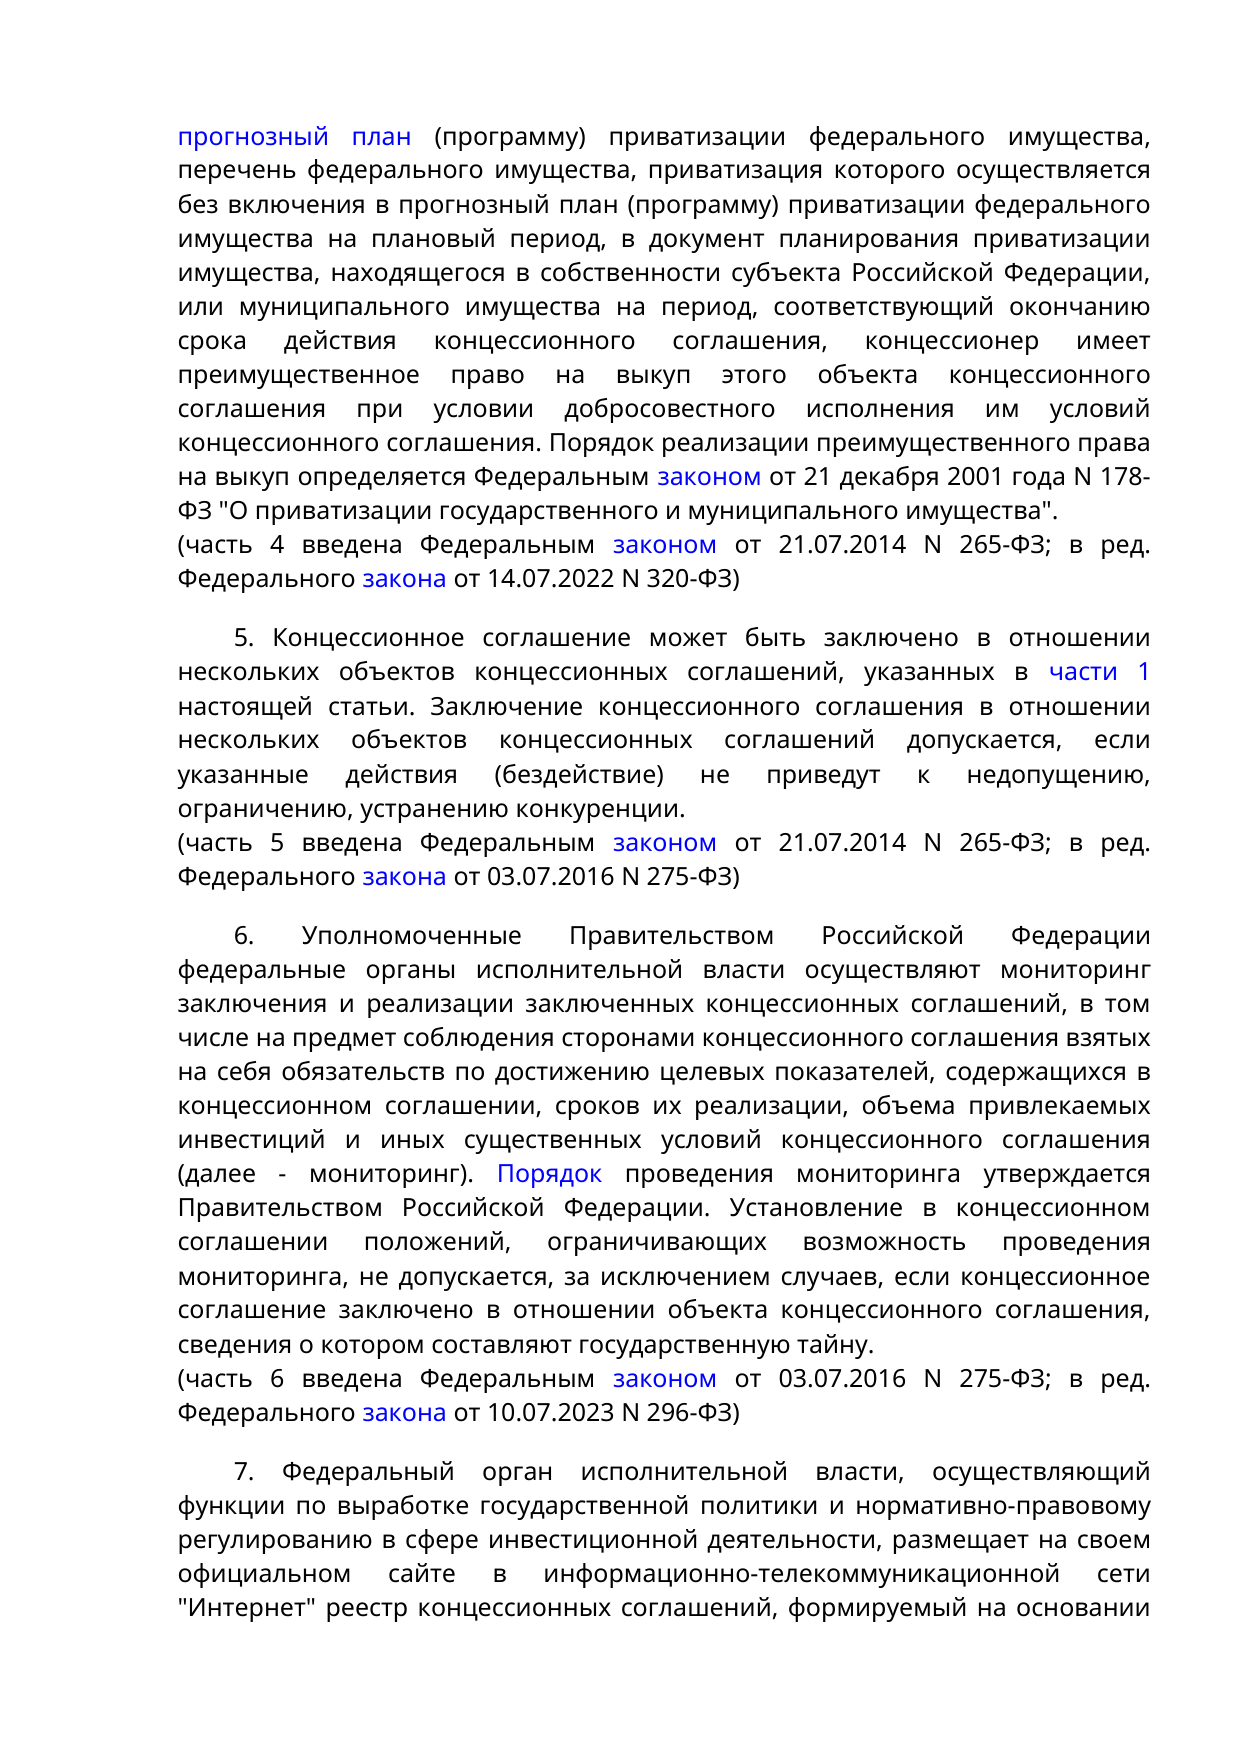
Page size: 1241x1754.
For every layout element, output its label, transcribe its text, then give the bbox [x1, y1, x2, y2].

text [177, 118, 1152, 527]
text 6. Уполномоченные Правительством Российской Федерации федеральные органы исполнительной власти осуществляют мониторинг заключения и реализации заключенных концессионных соглашений, в том числе на предмет соблюдения сторонами концессионного соглашения взятых на себя обязательств по достижению целевых показателей, содержащихся в концессионном соглашении, сроков их реализации, объема привлекаемых инвестиций и иных существенных условий концессионного соглашения (далее - мониторинг). Порядок проведения мониторинга утверждается Правительством Российской Федерации. Установление в концессионном соглашении положений, ограничивающих возможность проведения мониторинга, не допускается, за исключением случаев, если концессионное соглашение заключено в отношении объекта концессионного соглашения, сведения о котором составляют государственную тайну. [177, 917, 1152, 1360]
text (часть 4 введена Федеральным законом от 21.07.2014 N 265-ФЗ; в ред. Федерального закона от 14.07.2022 N 320-ФЗ) [177, 527, 1152, 595]
text (часть 6 введена Федеральным законом от 03.07.2016 N 275-ФЗ; в ред. Федерального закона от 10.07.2023 N 296-ФЗ) [177, 1360, 1152, 1428]
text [177, 1453, 1152, 1624]
text (часть 5 введена Федеральным законом от 21.07.2014 N 265-ФЗ; в ред. Федерального закона от 03.07.2016 N 275-ФЗ) [177, 824, 1152, 892]
text 5. Концессионное соглашение может быть заключено в отношении нескольких объектов концессионных соглашений, указанных в части 1 настоящей статьи. Заключение концессионного соглашения в отношении нескольких объектов концессионных соглашений допускается, если указанные действия (бездействие) не приведут к недопущению, ограничению, устранению конкуренции. [177, 620, 1152, 824]
